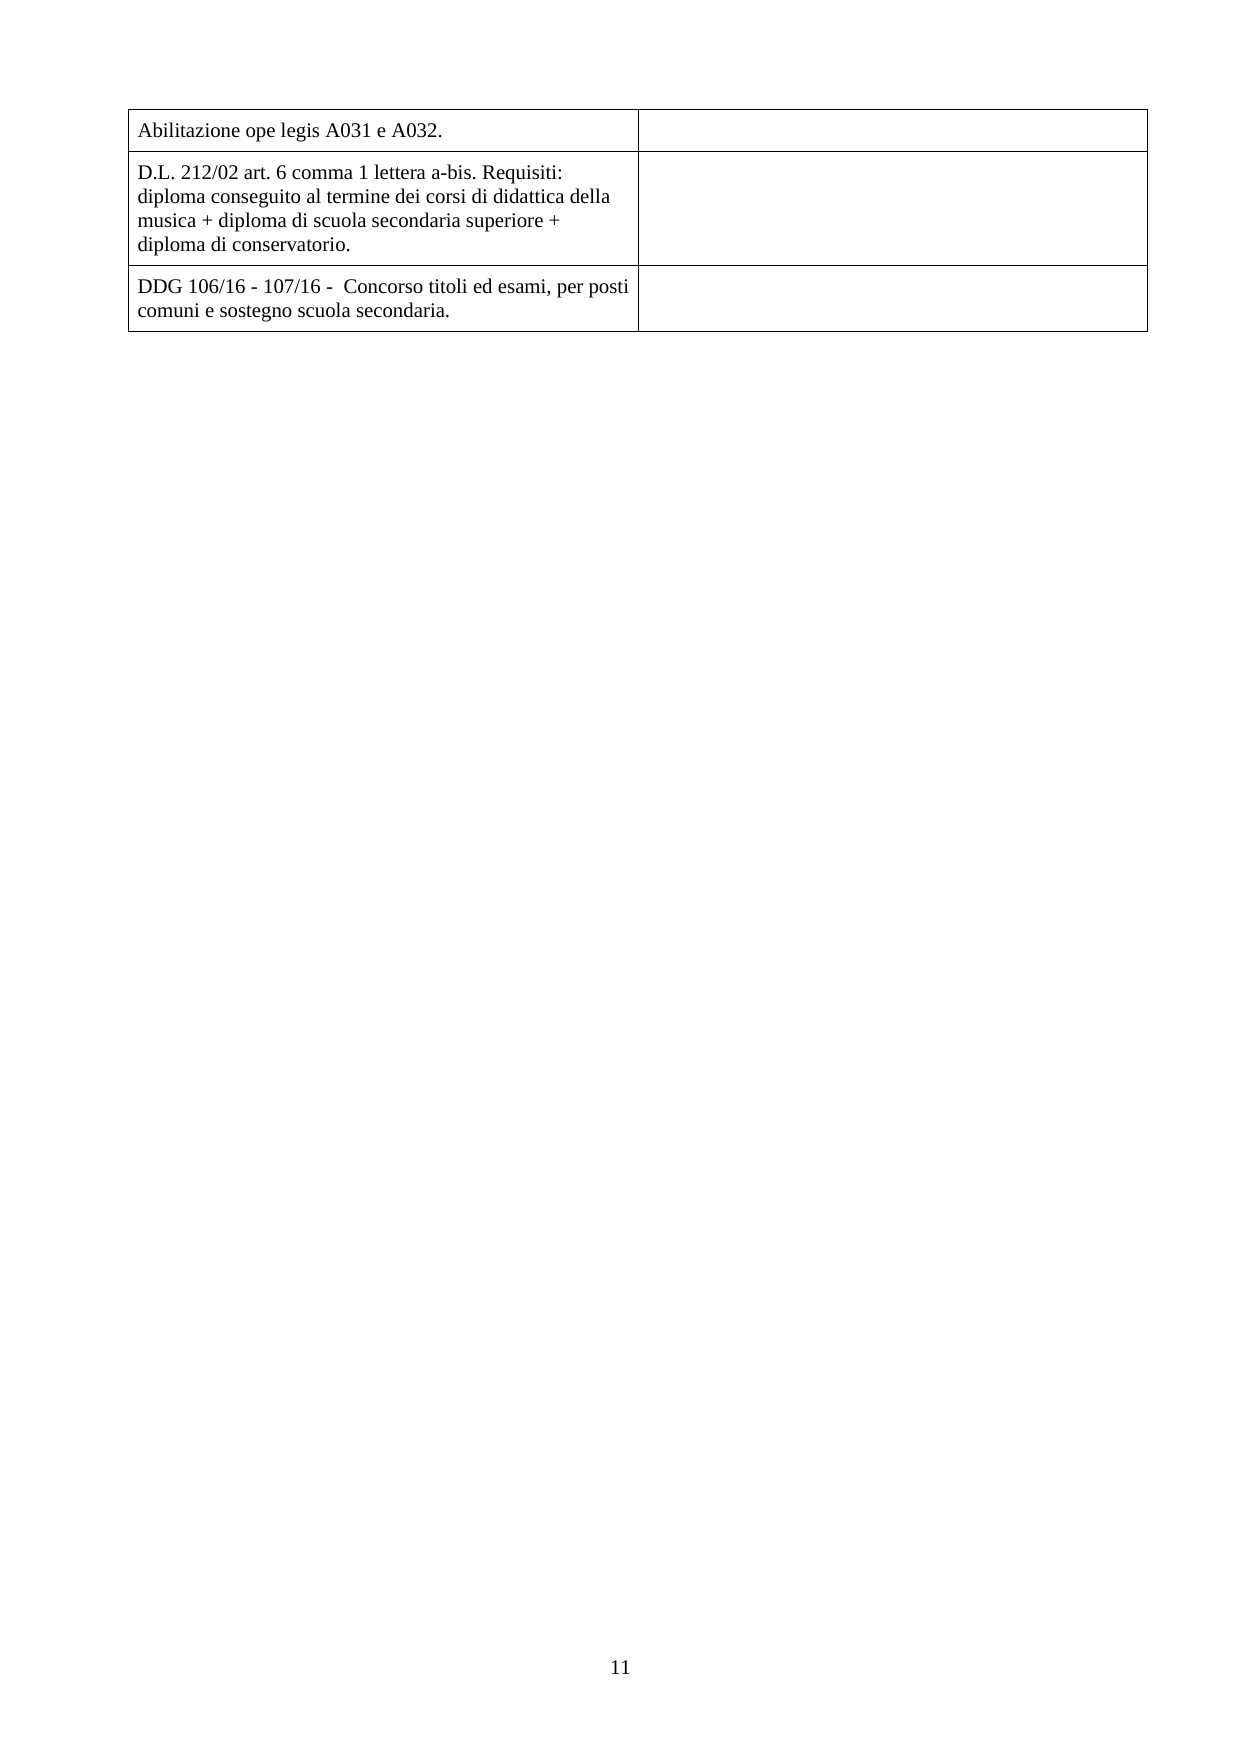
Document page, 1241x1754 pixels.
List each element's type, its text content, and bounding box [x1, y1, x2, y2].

table_cell Abilitazione ope legis A031 e A032. [129, 110, 638, 151]
table_cell [639, 110, 1147, 151]
table_cell [639, 266, 1147, 331]
table_cell DDG 106/16 - 107/16 - Concorso titoli ed esami, per posti comuni e sostegno scuola secondaria. [129, 266, 638, 331]
table_cell D.L. 212/02 art. 6 comma 1 lettera a-bis. Requisiti: diploma conseguito al termine dei corsi di didattica della musica + diploma di scuola secondaria superiore + diploma di conservatorio. [129, 152, 638, 265]
table_cell [639, 152, 1147, 265]
